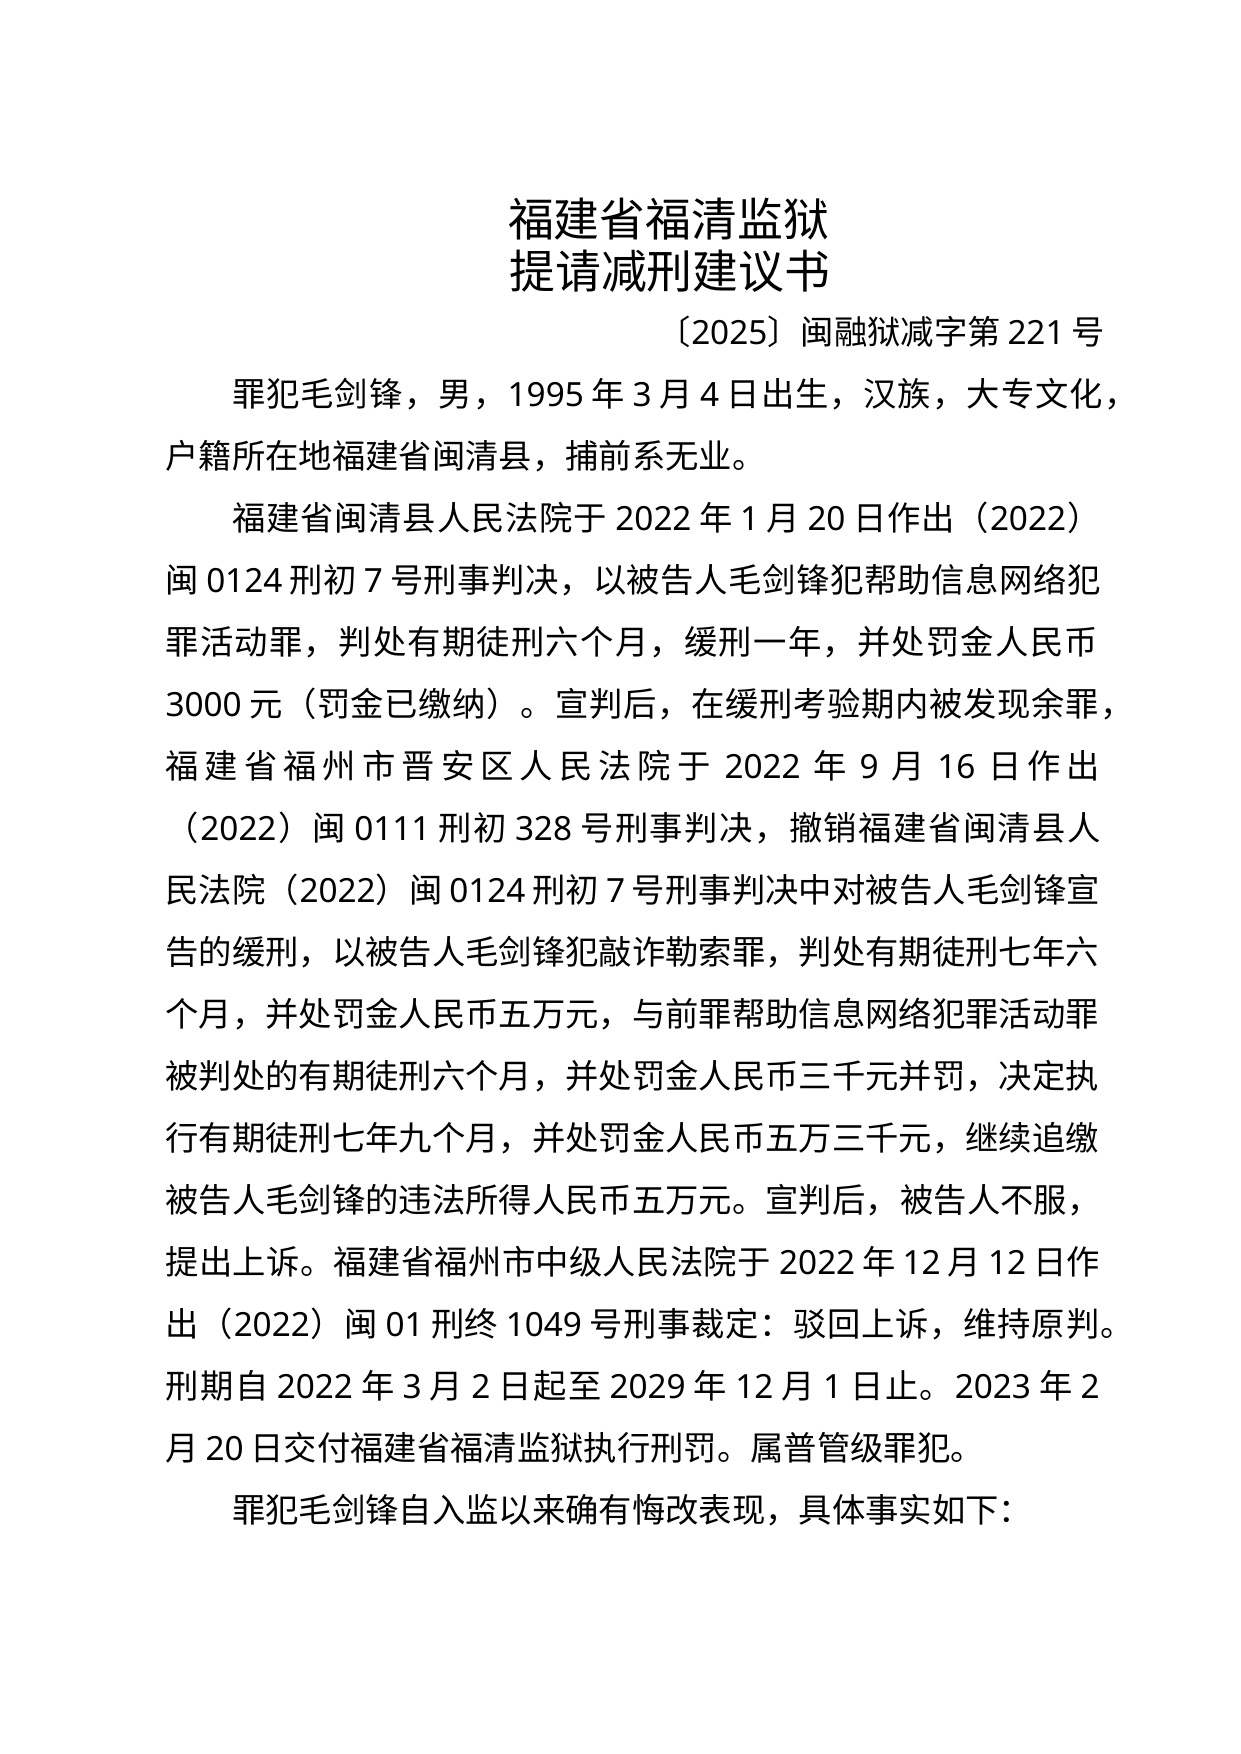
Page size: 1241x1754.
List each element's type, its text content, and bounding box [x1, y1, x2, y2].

text 罪犯毛剑锋，男，1995年3月4日出生，汉族，大专文化，户籍所在地福建省闽清县，捕前系无业。 [165, 361, 1104, 485]
text 福建省闽清县人民法院于2022年1月20日作出（2022）闽0124刑初7号刑事判决，以被告人毛剑锋犯帮助信息网络犯罪活动罪，判处有期徒刑六个月，缓刑一年，并处罚金人民币3000元（罚金已缴纳）。宣判后，在缓刑考验期内被发现余罪，福建省福州市晋安区人民法院于2022年9月16日作出（2022）闽0111刑初328号刑事判决，撤销福建省闽清县人民法院（2022）闽0124刑初7号刑事判决中对被告人毛剑锋宣告的缓刑，以被告人毛剑锋犯敲诈勒索罪，判处有期徒刑七年六个月，并处罚金人民币五万元，与前罪帮助信息网络犯罪活动罪被判处的有期徒刑六个月，并处罚金人民币三千元并罚，决定执行有期徒刑七年九个月，并处罚金人民币五万三千元，继续追缴被告人毛剑锋的违法所得人民币五万元。宣判后，被告人不服，提出上诉。福建省福州市中级人民法院于2022年12月12日作出（2022）闽01刑终1049号刑事裁定：驳回上诉，维持原判。刑期自2022年3月2日起至2029年12月1日止。2023年2月20日交付福建省福清监狱执行刑罚。属普管级罪犯。 [165, 485, 1100, 1477]
text 提请减刑建议书 [165, 247, 1104, 299]
text 罪犯毛剑锋自入监以来确有悔改表现，具体事实如下： [165, 1477, 1104, 1539]
text 福建省福清监狱 [165, 195, 1104, 247]
text 〔2025〕闽融狱减字第221号 [165, 299, 1104, 361]
